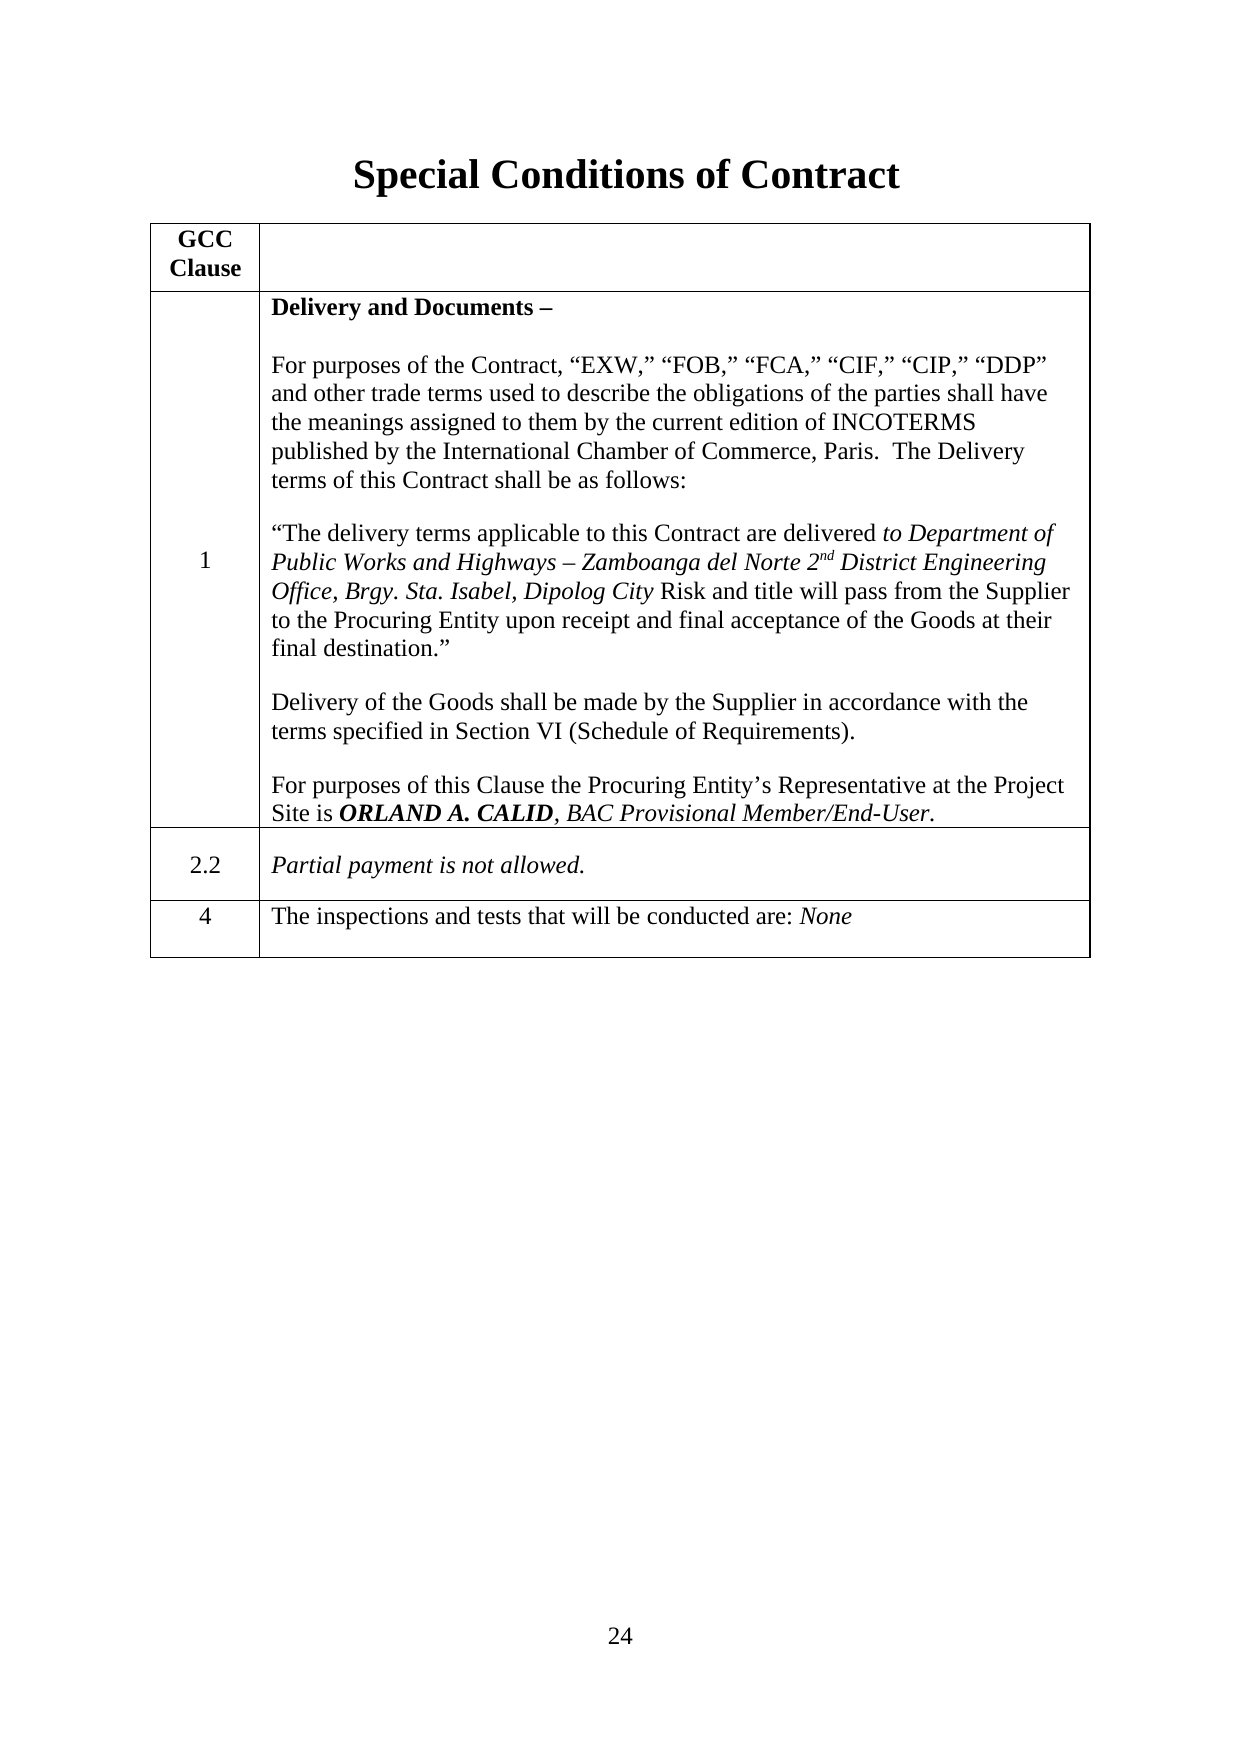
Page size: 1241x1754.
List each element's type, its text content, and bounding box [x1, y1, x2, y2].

text Special Conditions of Contract [162, 150, 1090, 198]
table_cell Delivery and Documents – For purposes of the Contract, “EXW,” “FOB,” “FCA,” “CIF,” “CIP,” “DDP” and other trade terms used to describe the obligations of the parties shall have the meanings assigned to them by the current edition of INCOTERMS published by the International Chamber of Commerce, Paris. The Delivery terms of this Contract shall be as follows: “The delivery terms applicable to this Contract are delivered to Department of Public Works and Highways – Zamboanga del Norte 2nd District Engineering Office, Brgy. Sta. Isabel, Dipolog City Risk and title will pass from the Supplier to the Procuring Entity upon receipt and final acceptance of the Goods at their final destination.” Delivery of the Goods shall be made by the Supplier in accordance with the terms specified in Section VI (Schedule of Requirements). For purposes of this Clause the Procuring Entity’s Representative at the Project Site is ORLAND A. CALID, BAC Provisional Member/End-User. [260, 292, 1089, 827]
table_header [260, 224, 1089, 291]
table_cell 2.2 [151, 828, 259, 900]
table_cell 4 [151, 901, 259, 957]
table_cell Partial payment is not allowed. [260, 828, 1089, 900]
table_header GCC Clause [151, 224, 259, 291]
table_cell 1 [151, 292, 259, 827]
table_cell The inspections and tests that will be conducted are: None [260, 901, 1089, 957]
